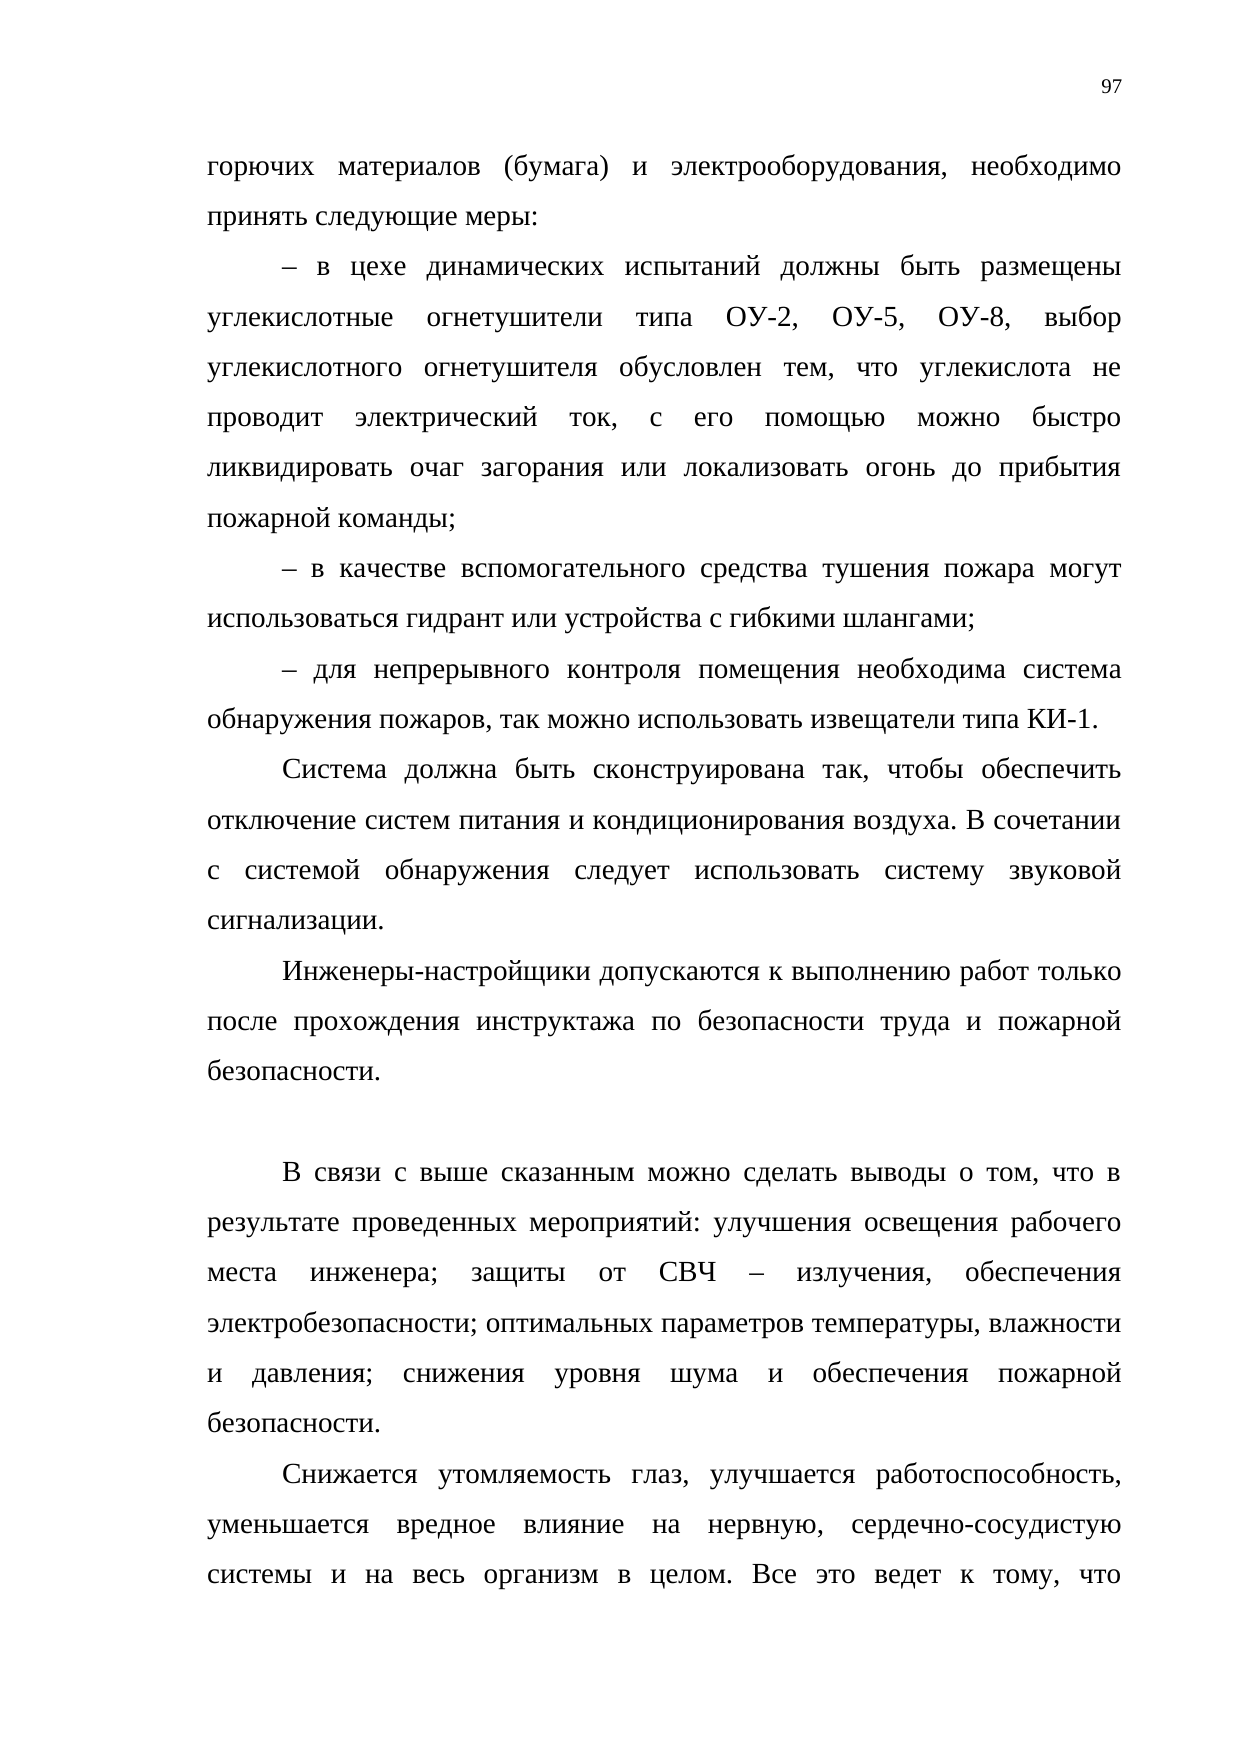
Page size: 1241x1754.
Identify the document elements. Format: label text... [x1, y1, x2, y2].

text – в цехе динамических испытаний должны быть размещены углекислотные огнетушители типа ОУ-2, ОУ-5, ОУ-8, выбор углекислотного огнетушителя обусловлен тем, что углекислота не проводит электрический ток, с его помощью можно быстро ликвидировать очаг загорания или локализовать огонь до прибытия пожарной команды; [207, 248, 1122, 533]
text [207, 1456, 1122, 1590]
text – для непрерывного контроля помещения необходима система обнаружения пожаров, так можно использовать извещатели типа КИ-1. [207, 651, 1122, 735]
text В связи с выше сказанным можно сделать выводы о том, что в результате проведенных мероприятий: улучшения освещения рабочего места инженера; защиты от СВЧ – излучения, обеспечения электробезопасности; оптимальных параметров температуры, влажности и давления; снижения уровня шума и обеспечения пожарной безопасности. [207, 1154, 1122, 1439]
text – в качестве вспомогательного средства тушения пожара могут использоваться гидрант или устройства с гибкими шлангами; [207, 550, 1122, 634]
text Инженеры-настройщики допускаются к выполнению работ только после прохождения инструктажа по безопасности труда и пожарной безопасности. [207, 953, 1122, 1087]
text Система должна быть сконструирована так, чтобы обеспечить отключение систем питания и кондиционирования воздуха. В сочетании с системой обнаружения следует использовать систему звуковой сигнализации. [207, 751, 1122, 936]
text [207, 148, 1122, 232]
